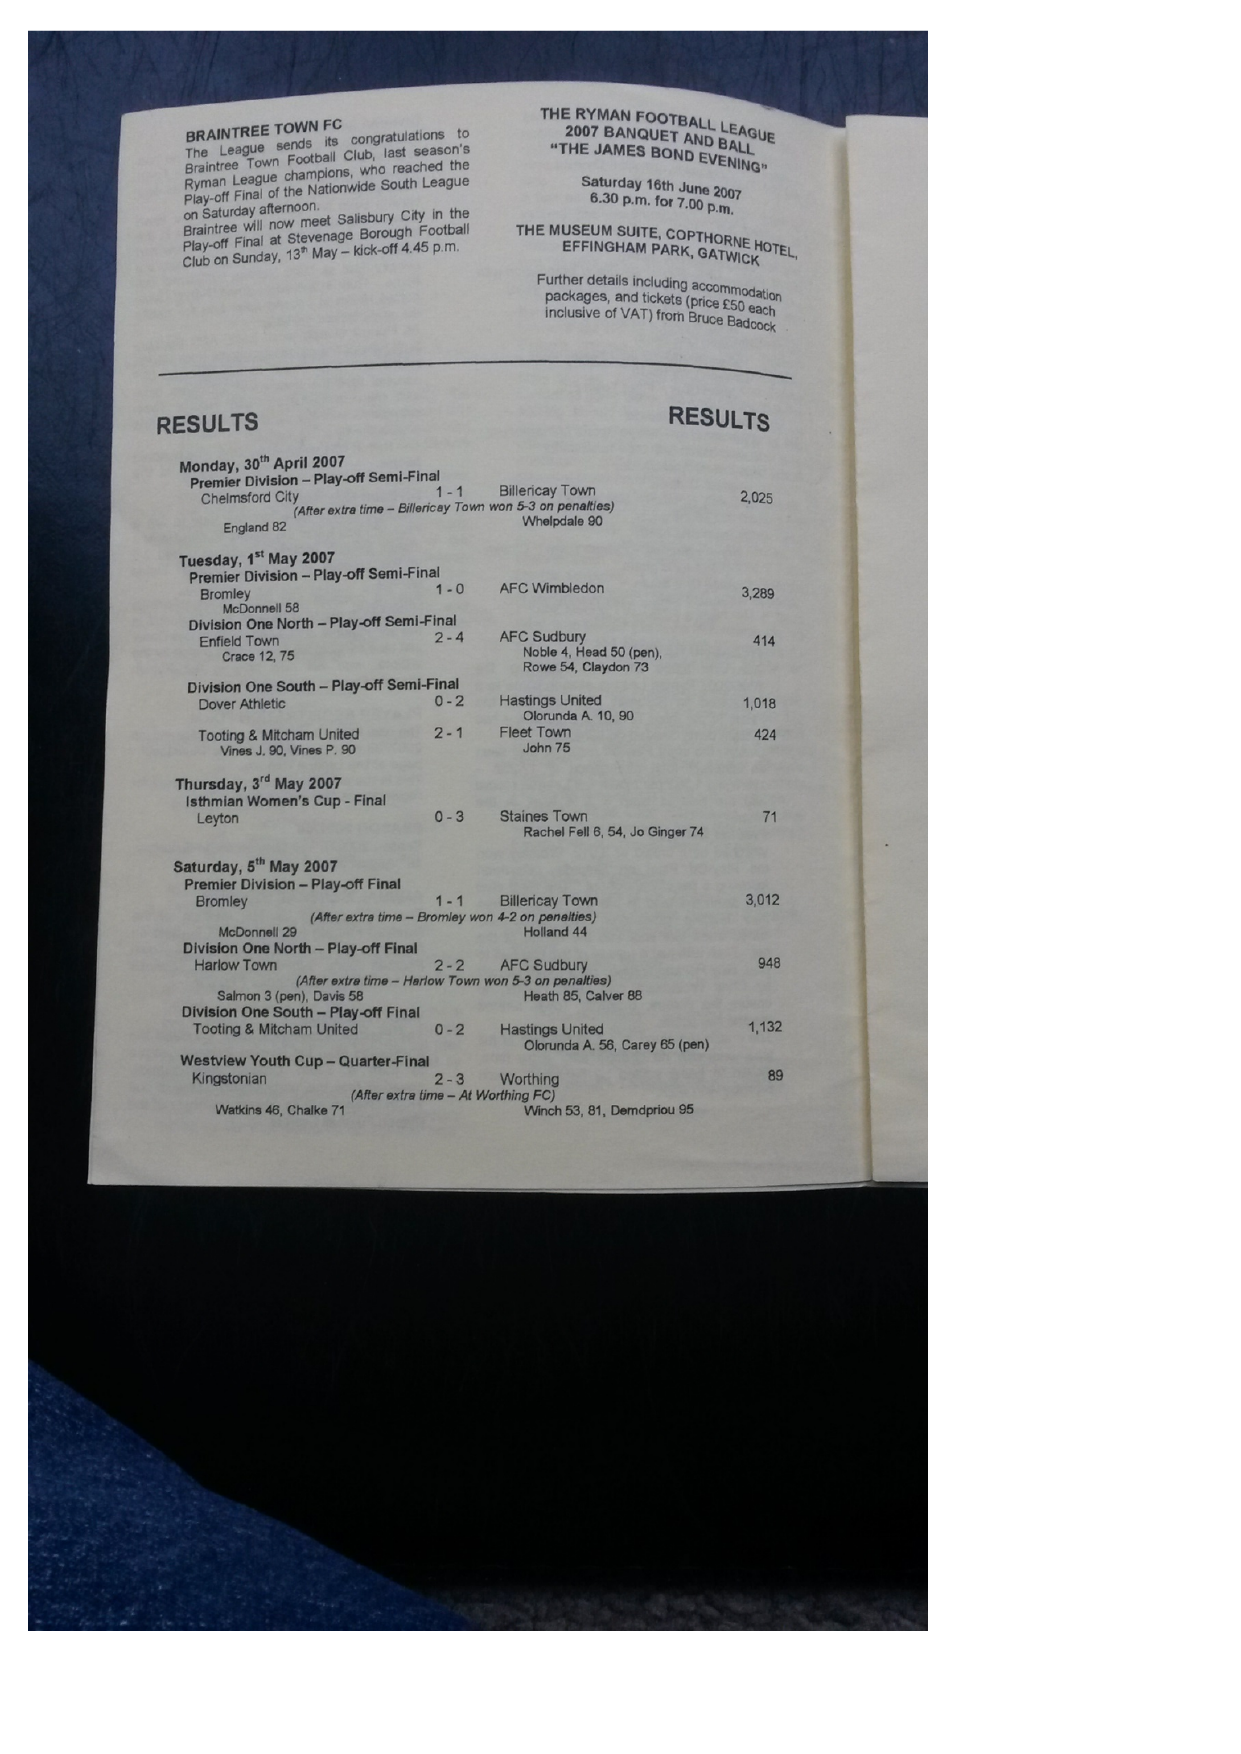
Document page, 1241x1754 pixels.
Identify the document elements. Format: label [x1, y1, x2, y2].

picture [29, 32, 928, 1631]
